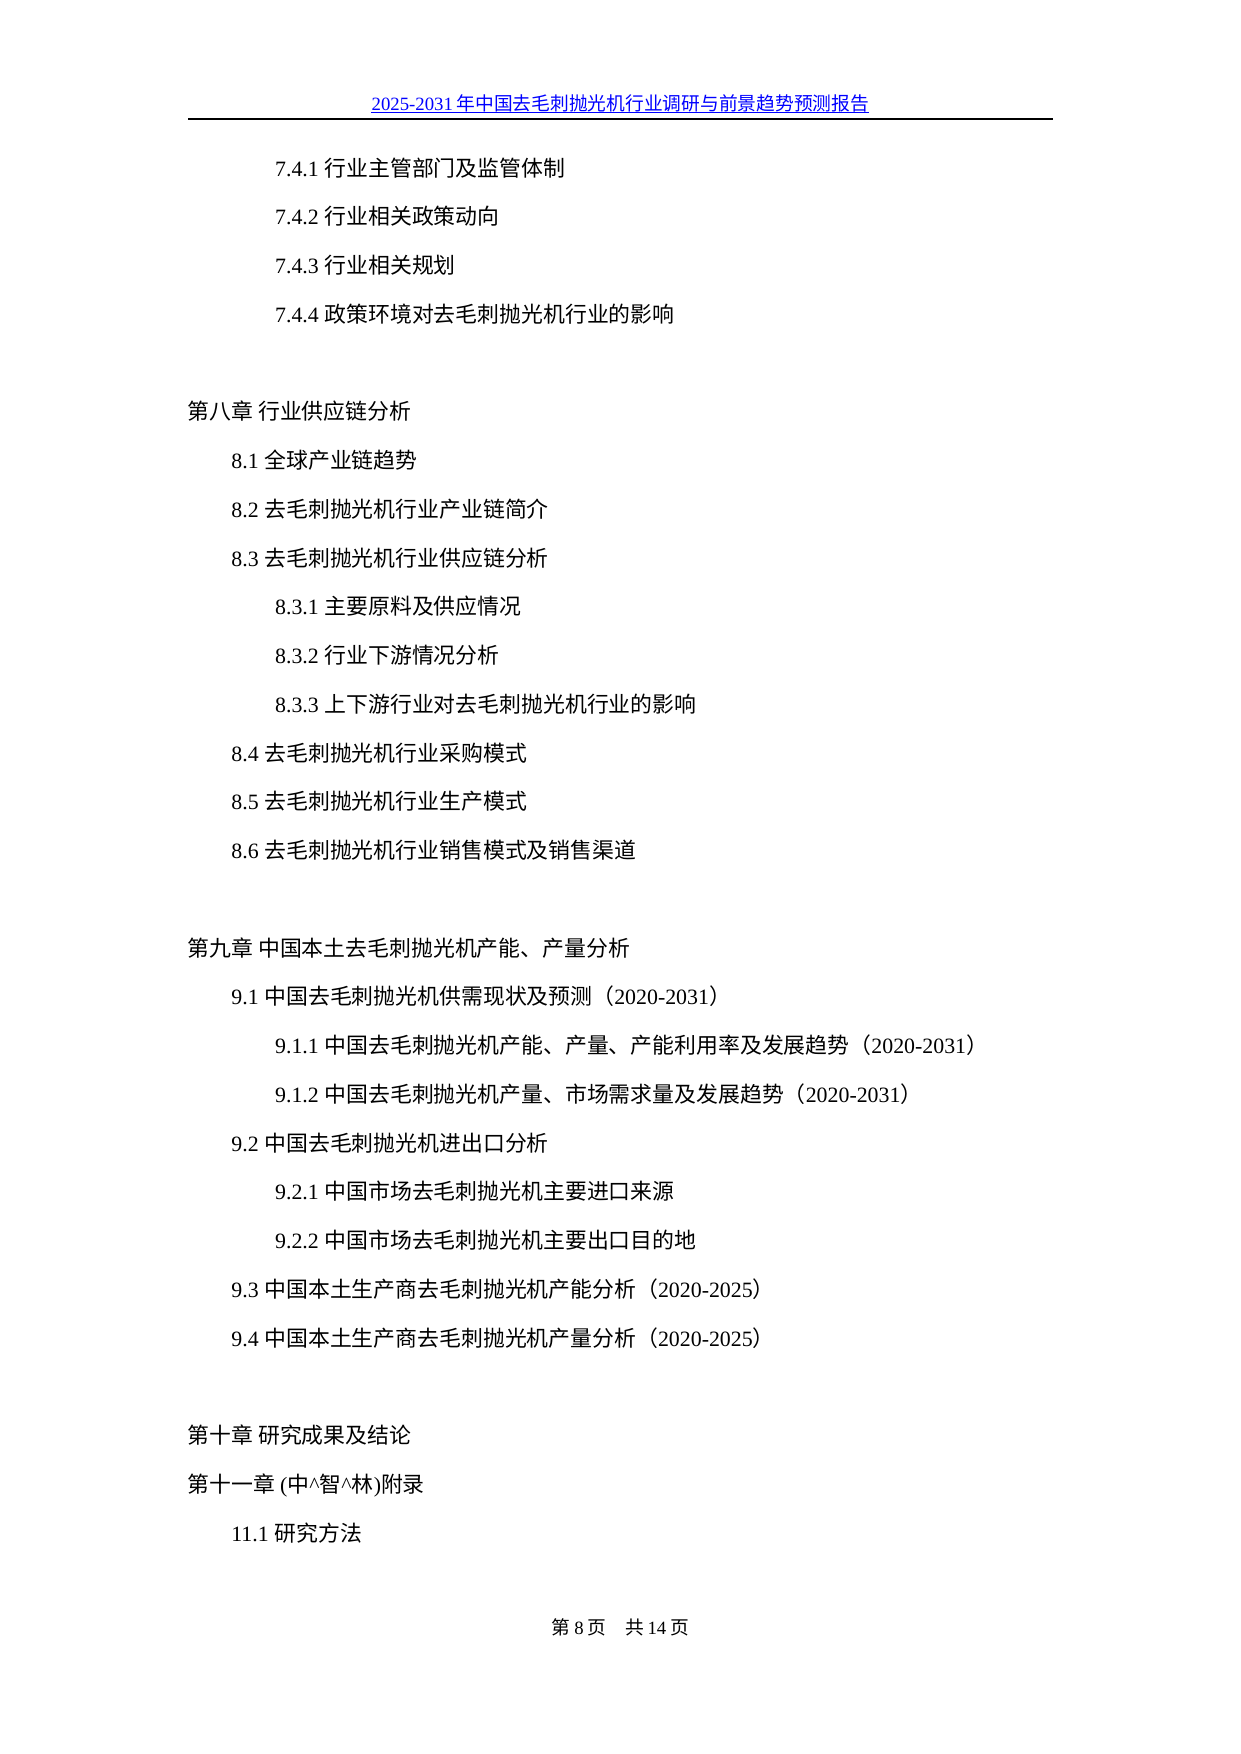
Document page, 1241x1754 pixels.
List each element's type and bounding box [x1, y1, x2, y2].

text [187, 150, 1053, 1548]
